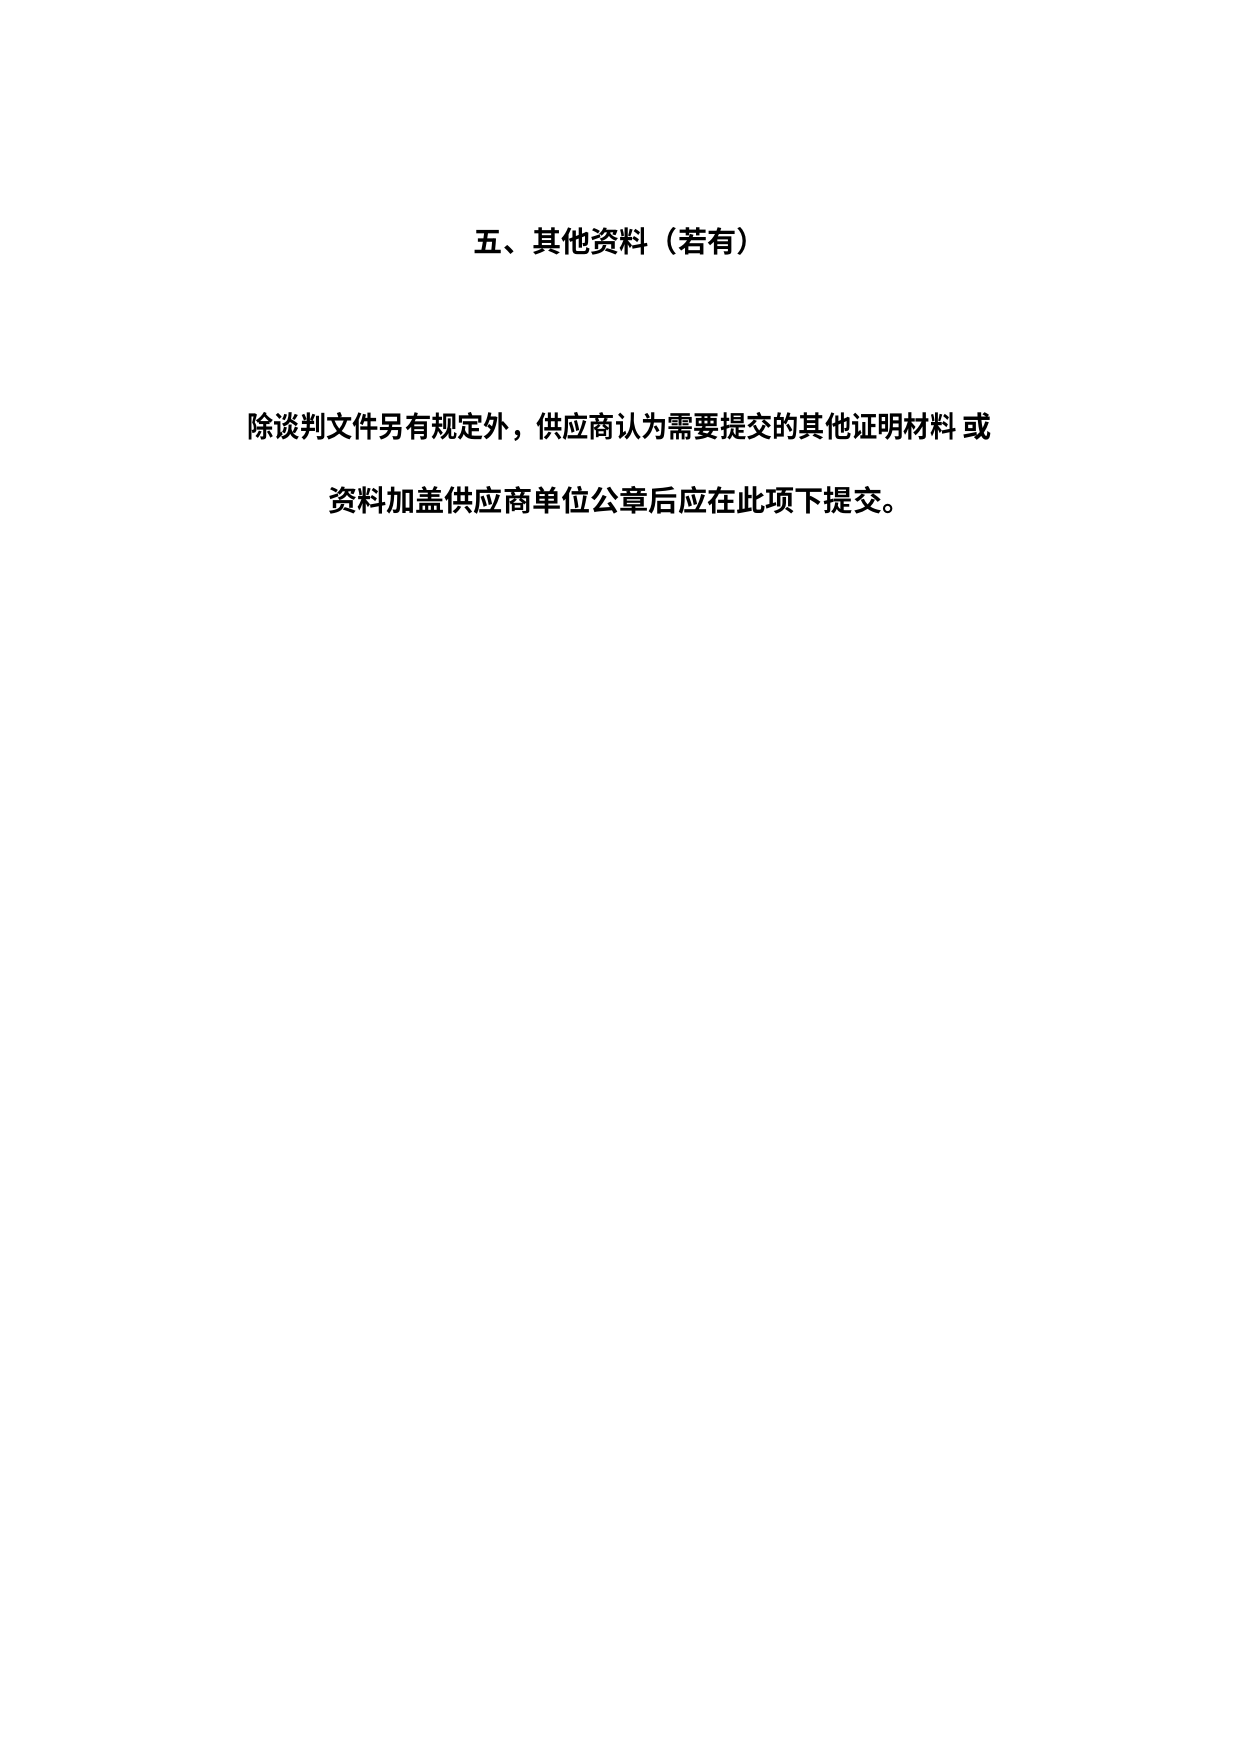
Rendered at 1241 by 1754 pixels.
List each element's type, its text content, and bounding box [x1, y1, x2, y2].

subtitle 五、其他资料（若有） [332, 218, 907, 260]
text 除谈判文件另有规定外，供应商认为需要提交的其他证明材料 或资料加盖供应商单位公章后应在此项下提交。 [243, 404, 996, 520]
